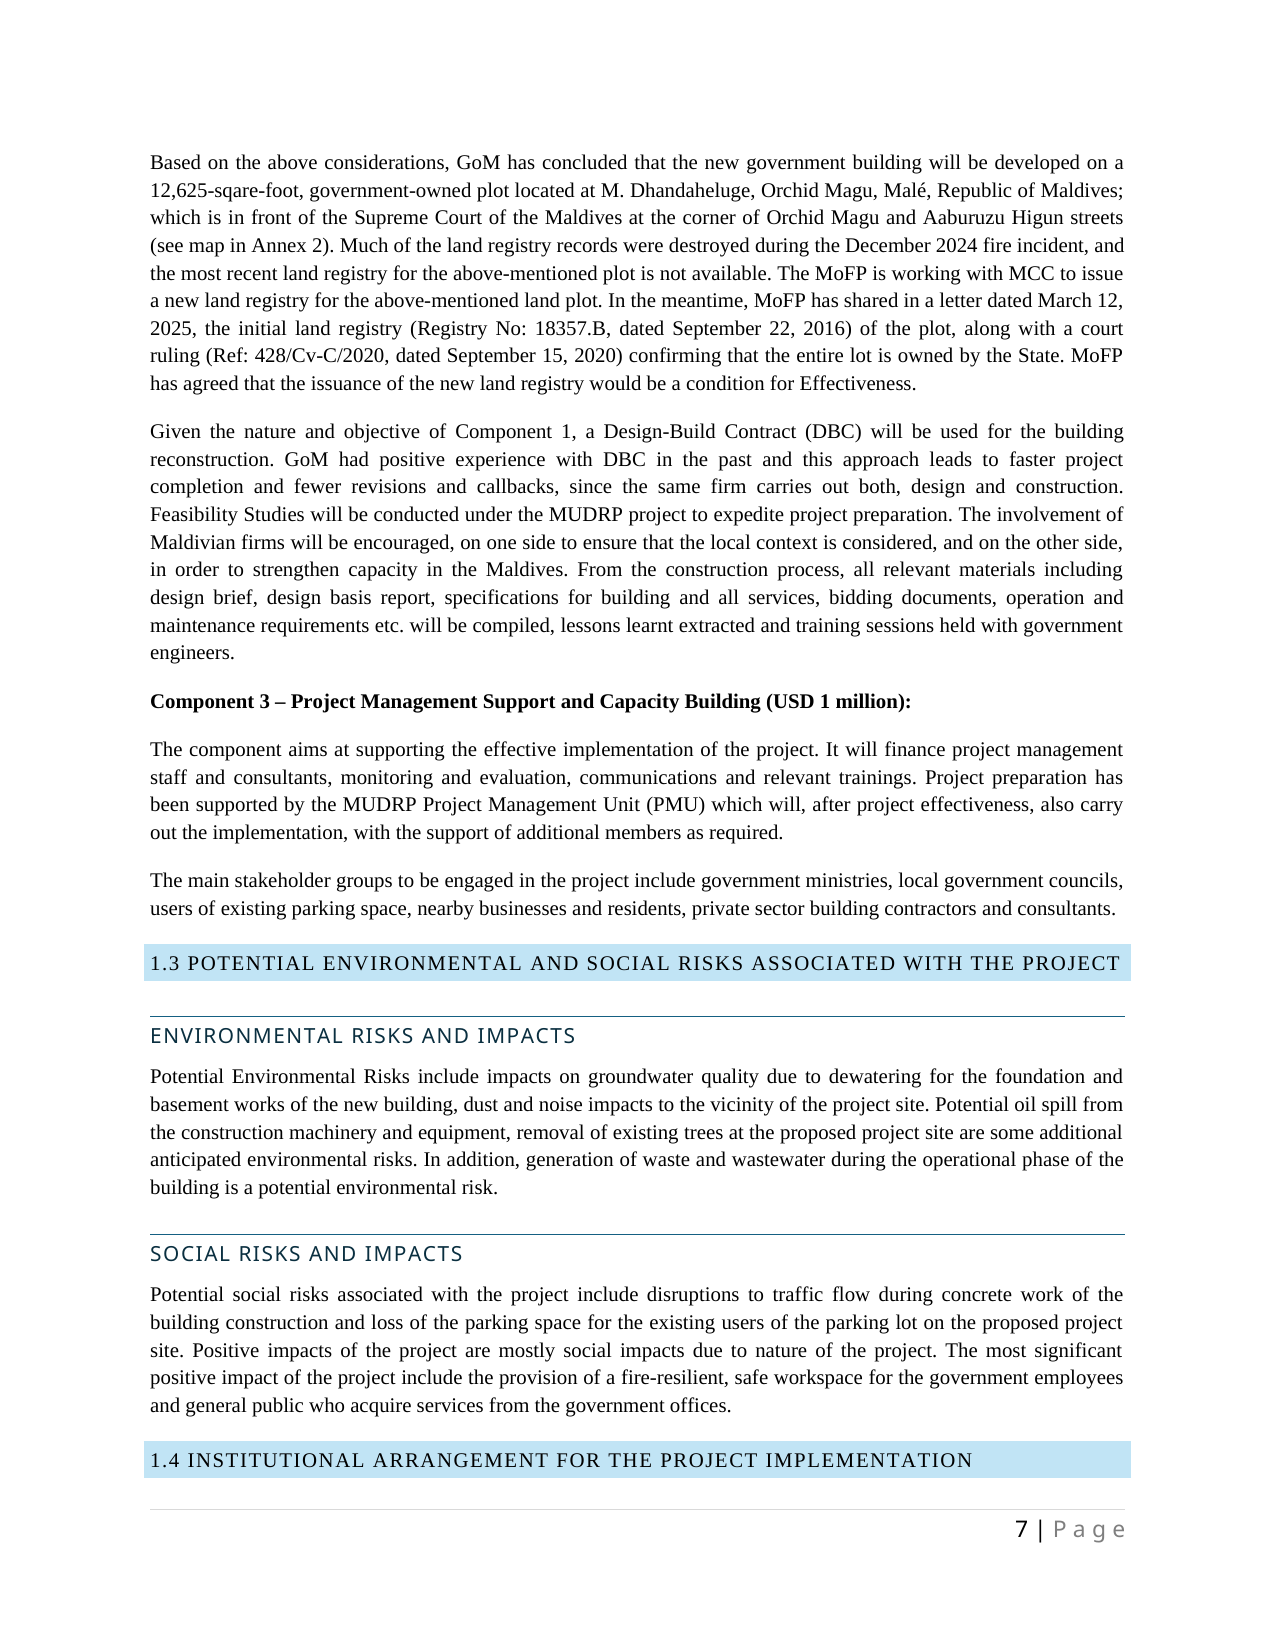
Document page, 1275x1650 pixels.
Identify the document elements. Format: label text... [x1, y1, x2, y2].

subtitle 1.4 Institutional Arrangement for the project implementation [150, 1448, 1125, 1472]
subtitle Potential Environmental and Social Risks Associated with the project [150, 951, 1125, 974]
text The component aims at supporting the effective implementation of the project. It will finance project management staff and consultants, monitoring and evaluation, communications and relevant trainings. Project preparation has been supported by the MUDRP Project Management Unit (PMU) which will, after project effectiveness, also carry out the implementation, with the support of additional members as required. [150, 737, 1125, 844]
subtitle SOCIAL RISKS and impacts [150, 1235, 1125, 1268]
text Component 3 – Project Management Support and Capacity Building (USD 1 million): [150, 688, 1125, 713]
text Based on the above considerations, GoM has concluded that the new government building will be developed on a 12,625-sqare-foot, government-owned plot located at M. Dhandaheluge, Orchid Magu, Malé, Republic of Maldives; which is in front of the Supreme Court of the Maldives at the corner of Orchid Magu and Aaburuzu Higun streets (see map in Annex 2). Much of the land registry records were destroyed during the December 2024 fire incident, and the most recent land registry for the above-mentioned plot is not available. The MoFP is working with MCC to issue a new land registry for the above-mentioned land plot. In the meantime, MoFP has shared in a letter dated March 12, 2025, the initial land registry (Registry No: 18357.B, dated September 22, 2016) of the plot, along with a court ruling (Ref: 428/Cv-C/2020, dated September 15, 2020) confirming that the entire lot is owned by the State. MoFP has agreed that the issuance of the new land registry would be a condition for Effectiveness. [150, 150, 1125, 395]
subtitle ENVIRONMENTAL RISKS and impacts [150, 1017, 1125, 1050]
text Given the nature and objective of Component 1, a Design-Build Contract (DBC) will be used for the building reconstruction. GoM had positive experience with DBC in the past and this approach leads to faster project completion and fewer revisions and callbacks, since the same firm carries out both, design and construction. Feasibility Studies will be conducted under the MUDRP project to expedite project preparation. The involvement of Maldivian firms will be encouraged, on one side to ensure that the local context is considered, and on the other side, in order to strengthen capacity in the Maldives. From the construction process, all relevant materials including design brief, design basis report, specifications for building and all services, bidding documents, operation and maintenance requirements etc. will be compiled, lessons learnt extracted and training sessions held with government engineers. [150, 419, 1125, 664]
text The main stakeholder groups to be engaged in the project include government ministries, local government councils, users of existing parking space, nearby businesses and residents, private sector building contractors and consultants. [150, 868, 1125, 920]
text Potential social risks associated with the project include disruptions to traffic flow during concrete work of the building construction and loss of the parking space for the existing users of the parking lot on the proposed project site. Positive impacts of the project are mostly social impacts due to nature of the project. The most significant positive impact of the project include the provision of a fire-resilient, safe workspace for the government employees and general public who acquire services from the government offices. [150, 1282, 1125, 1417]
text Potential Environmental Risks include impacts on groundwater quality due to dewatering for the foundation and basement works of the new building, dust and noise impacts to the vicinity of the project site. Potential oil spill from the construction machinery and equipment, removal of existing trees at the proposed project site are some additional anticipated environmental risks. In addition, generation of waste and wastewater during the operational phase of the building is a potential environmental risk. [150, 1064, 1125, 1199]
